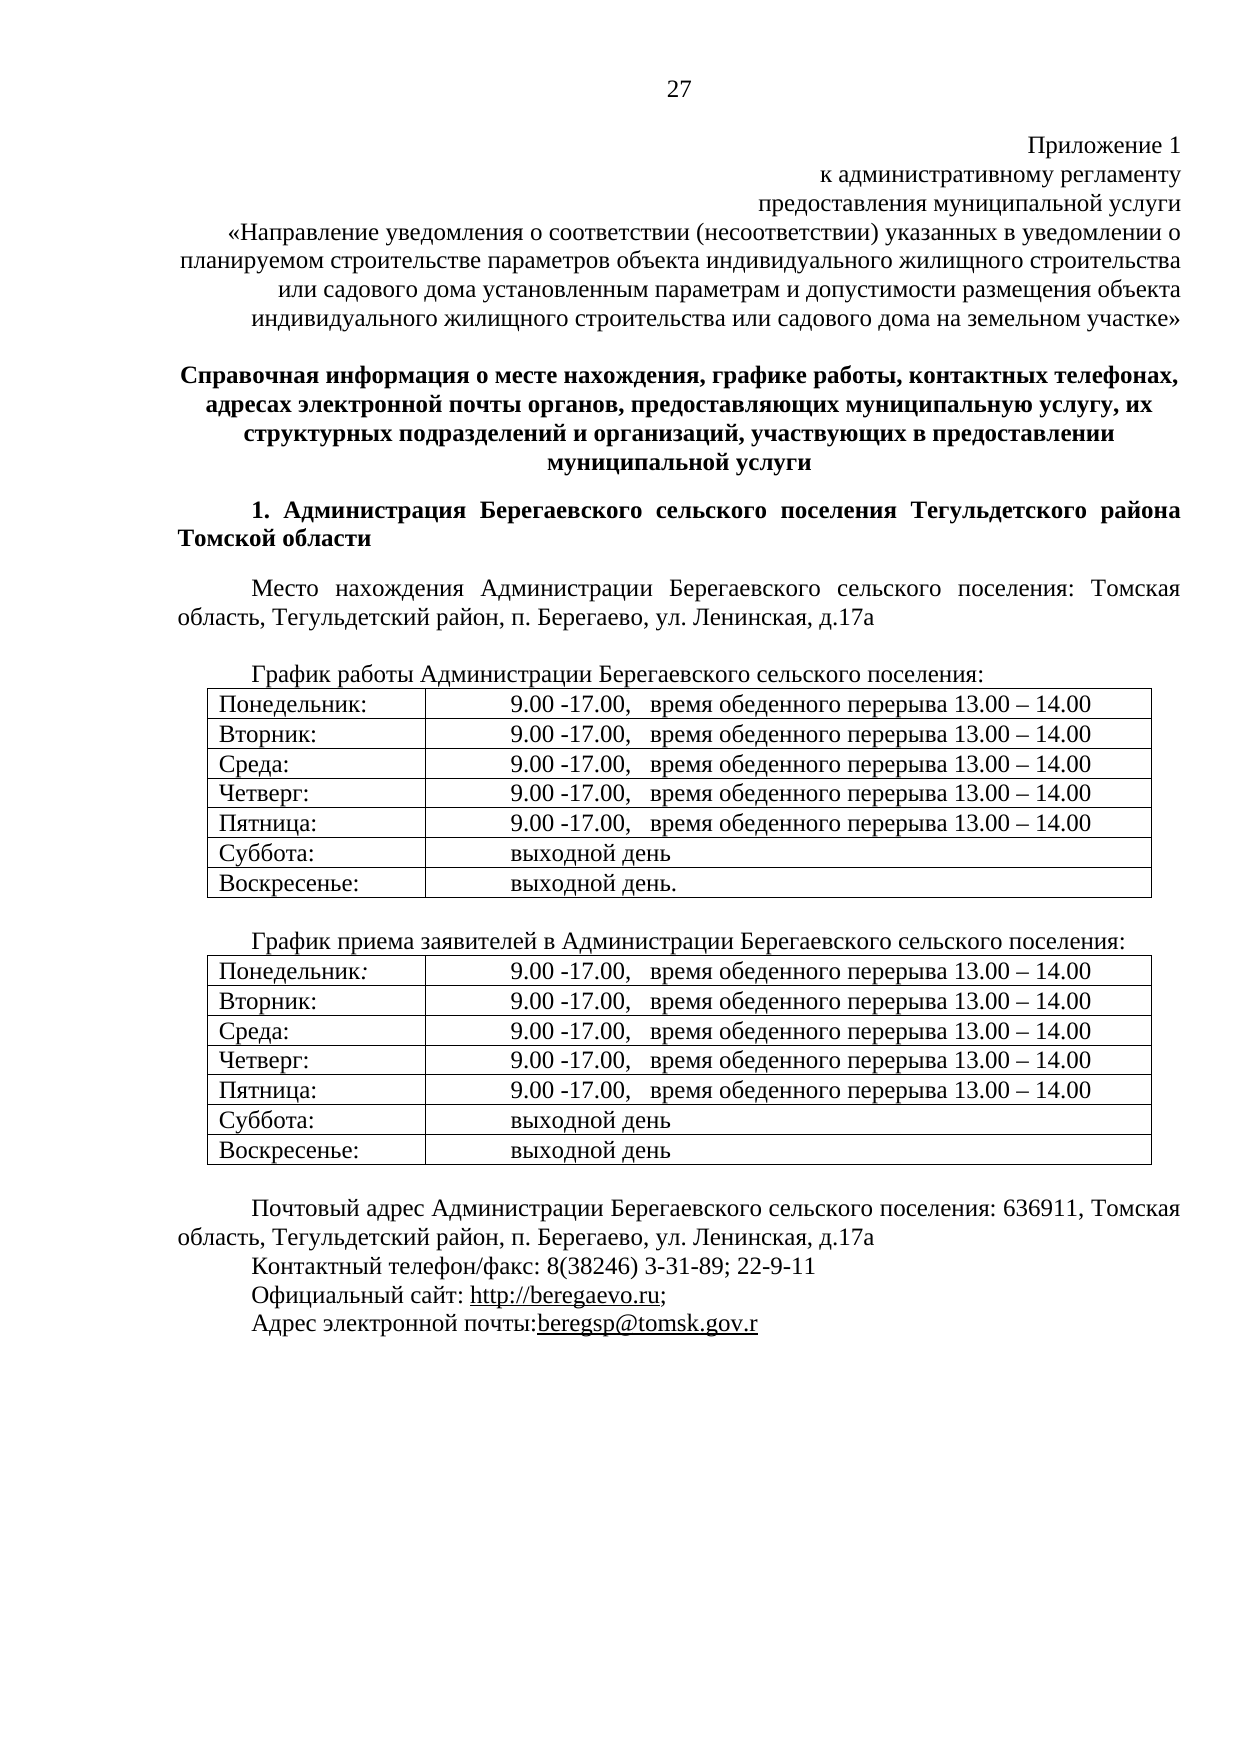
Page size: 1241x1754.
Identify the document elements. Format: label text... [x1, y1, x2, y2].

table_cell 9.00 -17.00, время обеденного перерыва 13.00 – 14.00 [426, 719, 1151, 748]
table_header 9.00 -17.00, время обеденного перерыва 13.00 – 14.00 [426, 689, 1151, 718]
table_cell Четверг: [208, 779, 425, 807]
table_cell Четверг: [208, 1046, 425, 1074]
table_header Понедельник: [208, 689, 425, 718]
table_cell Вторник: [208, 986, 425, 1015]
table_cell Суббота: [208, 1105, 425, 1134]
table_cell Пятница: [208, 1075, 425, 1104]
table_cell Воскресенье: [208, 1135, 425, 1164]
text «Направление уведомления о соответствии (несоответствии) указанных в уведомлении о планируемом строительстве параметров объекта индивидуального жилищного строительства или садового дома установленным параметрам и допустимости размещения объекта индивидуального жилищного строительства или садового дома на земельном участке» [177, 217, 1181, 332]
text График приема заявителей в Администрации Берегаевского сельского поселения: [177, 926, 1181, 955]
table_cell 9.00 -17.00, время обеденного перерыва 13.00 – 14.00 [426, 1016, 1151, 1044]
table_cell Среда: [208, 1016, 425, 1044]
text Почтовый адрес Администрации Берегаевского сельского поселения: 636911, Томская область, Тегульдетский район, п. Берегаево, ул. Ленинская, д.17а [177, 1193, 1181, 1251]
table_cell Вторник: [208, 719, 425, 748]
text предоставления муниципальной услуги [177, 188, 1181, 217]
table_cell 9.00 -17.00, время обеденного перерыва 13.00 – 14.00 [426, 749, 1151, 777]
table_cell 9.00 -17.00, время обеденного перерыва 13.00 – 14.00 [426, 1046, 1151, 1074]
table_header Понедельник: [208, 956, 425, 985]
table_cell Среда: [208, 749, 425, 777]
text Справочная информация о месте нахождения, графике работы, контактных телефонах, адресах электронной почты органов, предоставляющих муниципальную услугу, их структурных подразделений и организаций, участвующих в предоставлении муниципальной услуги [177, 361, 1181, 476]
table_cell Воскресенье: [208, 868, 425, 897]
text Место нахождения Администрации Берегаевского сельского поселения: Томская область, Тегульдетский район, п. Берегаево, ул. Ленинская, д.17а [177, 573, 1181, 631]
text Контактный телефон/факс: 8(38246) 3-31-89; 22-9-11 [177, 1251, 1181, 1280]
table_cell 9.00 -17.00, время обеденного перерыва 13.00 – 14.00 [426, 1075, 1151, 1104]
table_cell Суббота: [208, 838, 425, 867]
table_cell Пятница: [208, 808, 425, 837]
table_cell выходной день [426, 1135, 1151, 1164]
table_cell выходной день [426, 838, 1151, 867]
table_header 9.00 -17.00, время обеденного перерыва 13.00 – 14.00 [426, 956, 1151, 985]
text График работы Администрации Берегаевского сельского поселения: [177, 659, 1181, 688]
table_cell 9.00 -17.00, время обеденного перерыва 13.00 – 14.00 [426, 808, 1151, 837]
table_cell выходной день [426, 1105, 1151, 1134]
text 1. Администрация Берегаевского сельского поселения Тегульдетского района Томской области [177, 495, 1181, 552]
table_cell выходной день. [426, 868, 1151, 897]
text Приложение 1 [177, 131, 1181, 159]
text Адрес электронной почты:beregsp@tomsk.gov.r [177, 1308, 1181, 1337]
text Официальный сайт: http://beregaevo.ru; [177, 1280, 1181, 1308]
table_cell 9.00 -17.00, время обеденного перерыва 13.00 – 14.00 [426, 986, 1151, 1015]
text к административному регламенту [177, 159, 1181, 188]
table_cell 9.00 -17.00, время обеденного перерыва 13.00 – 14.00 [426, 779, 1151, 807]
